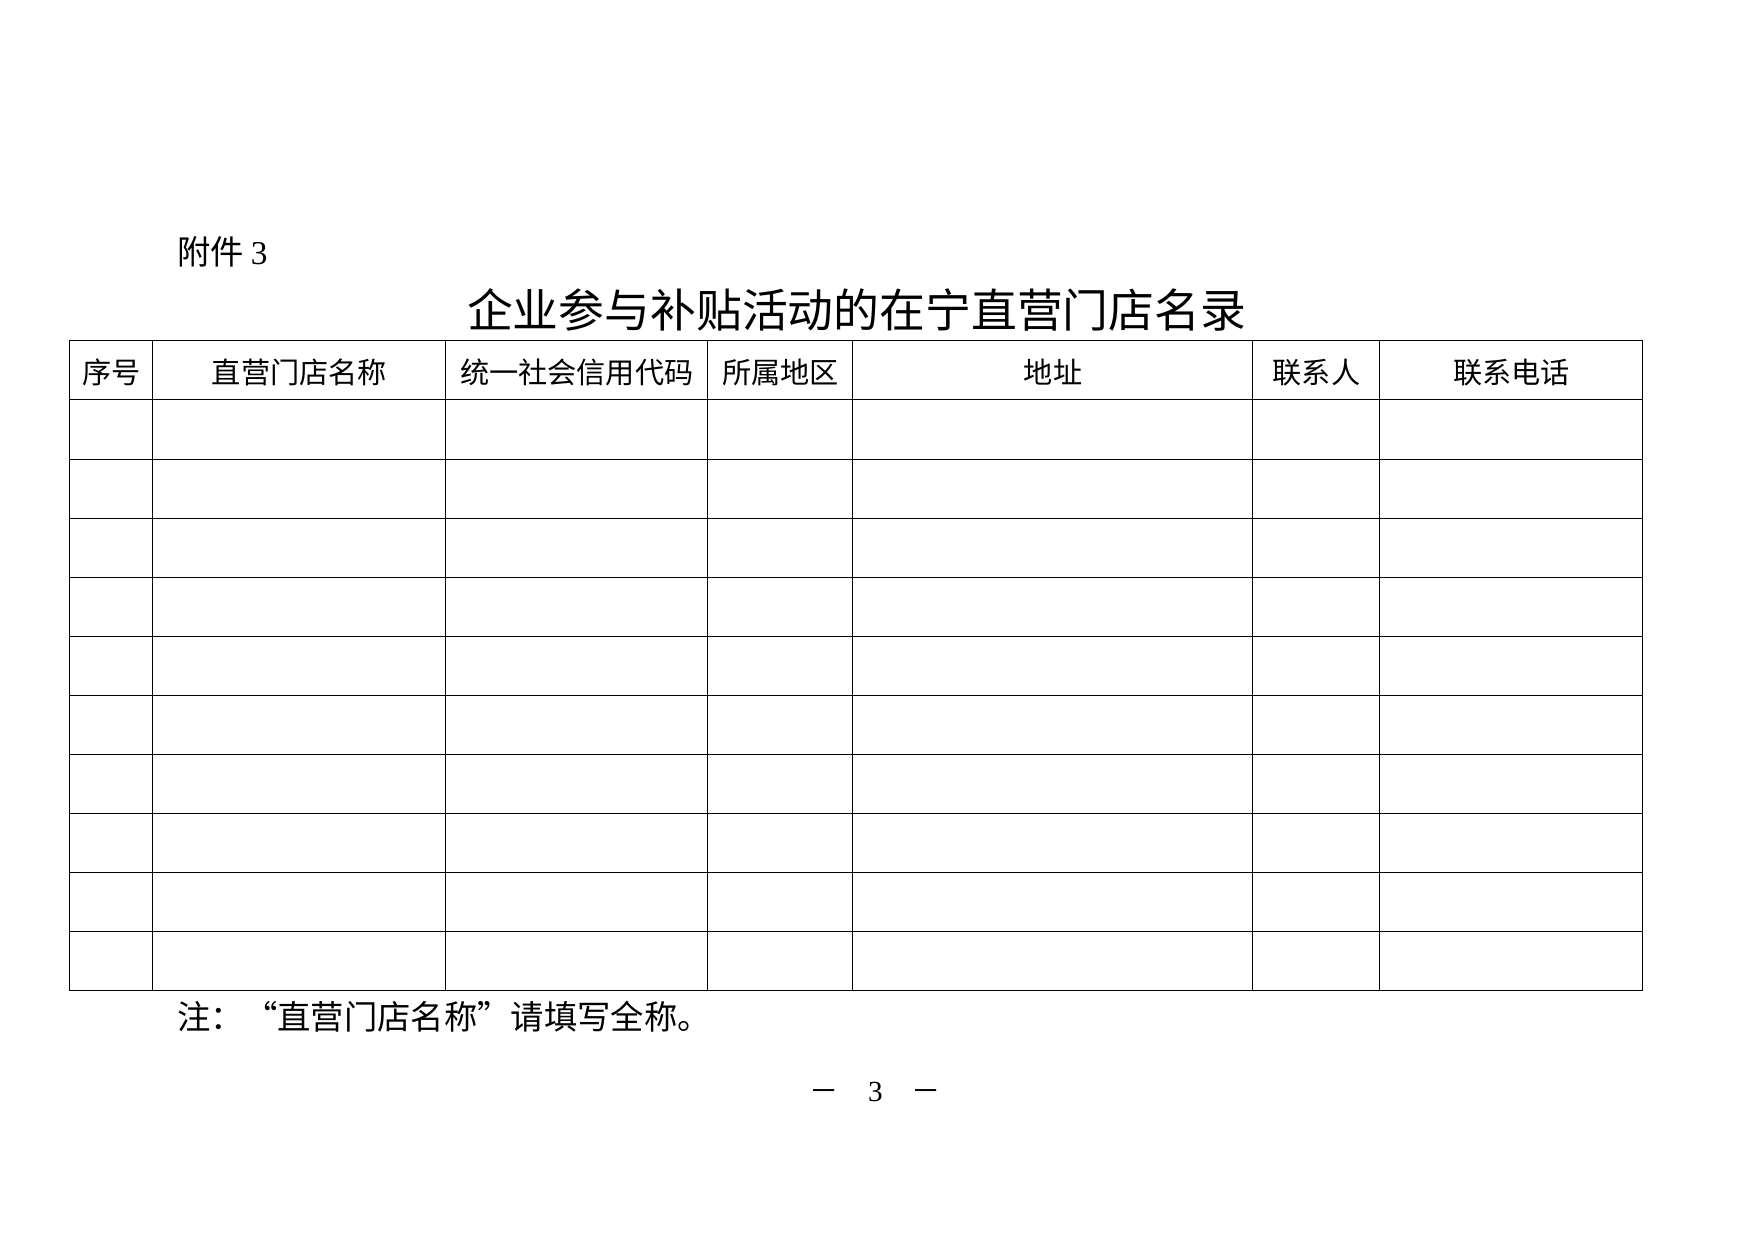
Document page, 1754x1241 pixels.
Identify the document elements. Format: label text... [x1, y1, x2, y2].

table_cell [1380, 755, 1642, 813]
table_cell [446, 400, 707, 458]
table_cell [153, 814, 445, 872]
table_cell [70, 637, 152, 695]
table_cell [153, 873, 445, 931]
table_header 地址 [853, 341, 1252, 399]
table_cell [70, 519, 152, 577]
table_cell [70, 755, 152, 813]
table_cell [708, 578, 852, 636]
table_header 统一社会信用代码 [446, 341, 707, 399]
table_cell [1253, 696, 1379, 754]
table_cell [708, 873, 852, 931]
table_cell [1253, 755, 1379, 813]
table_cell [446, 932, 707, 990]
table_cell [708, 637, 852, 695]
table_cell [853, 696, 1252, 754]
table_cell [1253, 873, 1379, 931]
table_cell [446, 814, 707, 872]
table_cell [1253, 400, 1379, 458]
table_header 联系人 [1253, 341, 1379, 399]
table_cell [153, 519, 445, 577]
table_cell [153, 637, 445, 695]
subtitle 企业参与补贴活动的在宁直营门店名录 [177, 274, 1535, 340]
table_cell [153, 400, 445, 458]
table_cell [70, 873, 152, 931]
table_cell [1253, 578, 1379, 636]
table_cell [153, 755, 445, 813]
table_cell [70, 578, 152, 636]
table_cell [1253, 460, 1379, 517]
table_cell [70, 696, 152, 754]
table_cell [708, 755, 852, 813]
table_cell [153, 696, 445, 754]
table_header 直营门店名称 [153, 341, 445, 399]
table_cell [153, 460, 445, 517]
table_cell [446, 755, 707, 813]
table_cell [853, 578, 1252, 636]
table_header 联系电话 [1380, 341, 1642, 399]
table_cell [853, 932, 1252, 990]
table_cell [853, 519, 1252, 577]
text 附件3 [177, 226, 1535, 274]
table_cell [1380, 578, 1642, 636]
table_cell [1380, 873, 1642, 931]
table_cell [853, 637, 1252, 695]
table_cell [1380, 637, 1642, 695]
table_cell [70, 460, 152, 517]
table_cell [853, 755, 1252, 813]
table_cell [708, 932, 852, 990]
table_cell [1380, 400, 1642, 458]
table_cell [153, 578, 445, 636]
table_cell [708, 814, 852, 872]
table_cell [446, 637, 707, 695]
table_cell [853, 814, 1252, 872]
table_cell [708, 400, 852, 458]
table_cell [446, 696, 707, 754]
table_cell [1253, 814, 1379, 872]
table_cell [1253, 519, 1379, 577]
table_cell [70, 400, 152, 458]
table_cell [1380, 519, 1642, 577]
table_cell [853, 460, 1252, 517]
table_header 序号 [70, 341, 152, 399]
table_cell [446, 873, 707, 931]
table_cell [153, 932, 445, 990]
table_cell [708, 696, 852, 754]
table_cell [1253, 932, 1379, 990]
table_cell [446, 519, 707, 577]
text 注：“直营门店名称”请填写全称。 [177, 991, 1535, 1039]
table_cell [1380, 696, 1642, 754]
table_cell [70, 932, 152, 990]
table_cell [446, 578, 707, 636]
table_cell [70, 814, 152, 872]
table_cell [1253, 637, 1379, 695]
table_cell [853, 400, 1252, 458]
table_cell [1380, 460, 1642, 517]
table_header 所属地区 [708, 341, 852, 399]
table_cell [708, 519, 852, 577]
table_cell [446, 460, 707, 517]
table_cell [708, 460, 852, 517]
table_cell [1380, 932, 1642, 990]
table_cell [1380, 814, 1642, 872]
table_cell [853, 873, 1252, 931]
